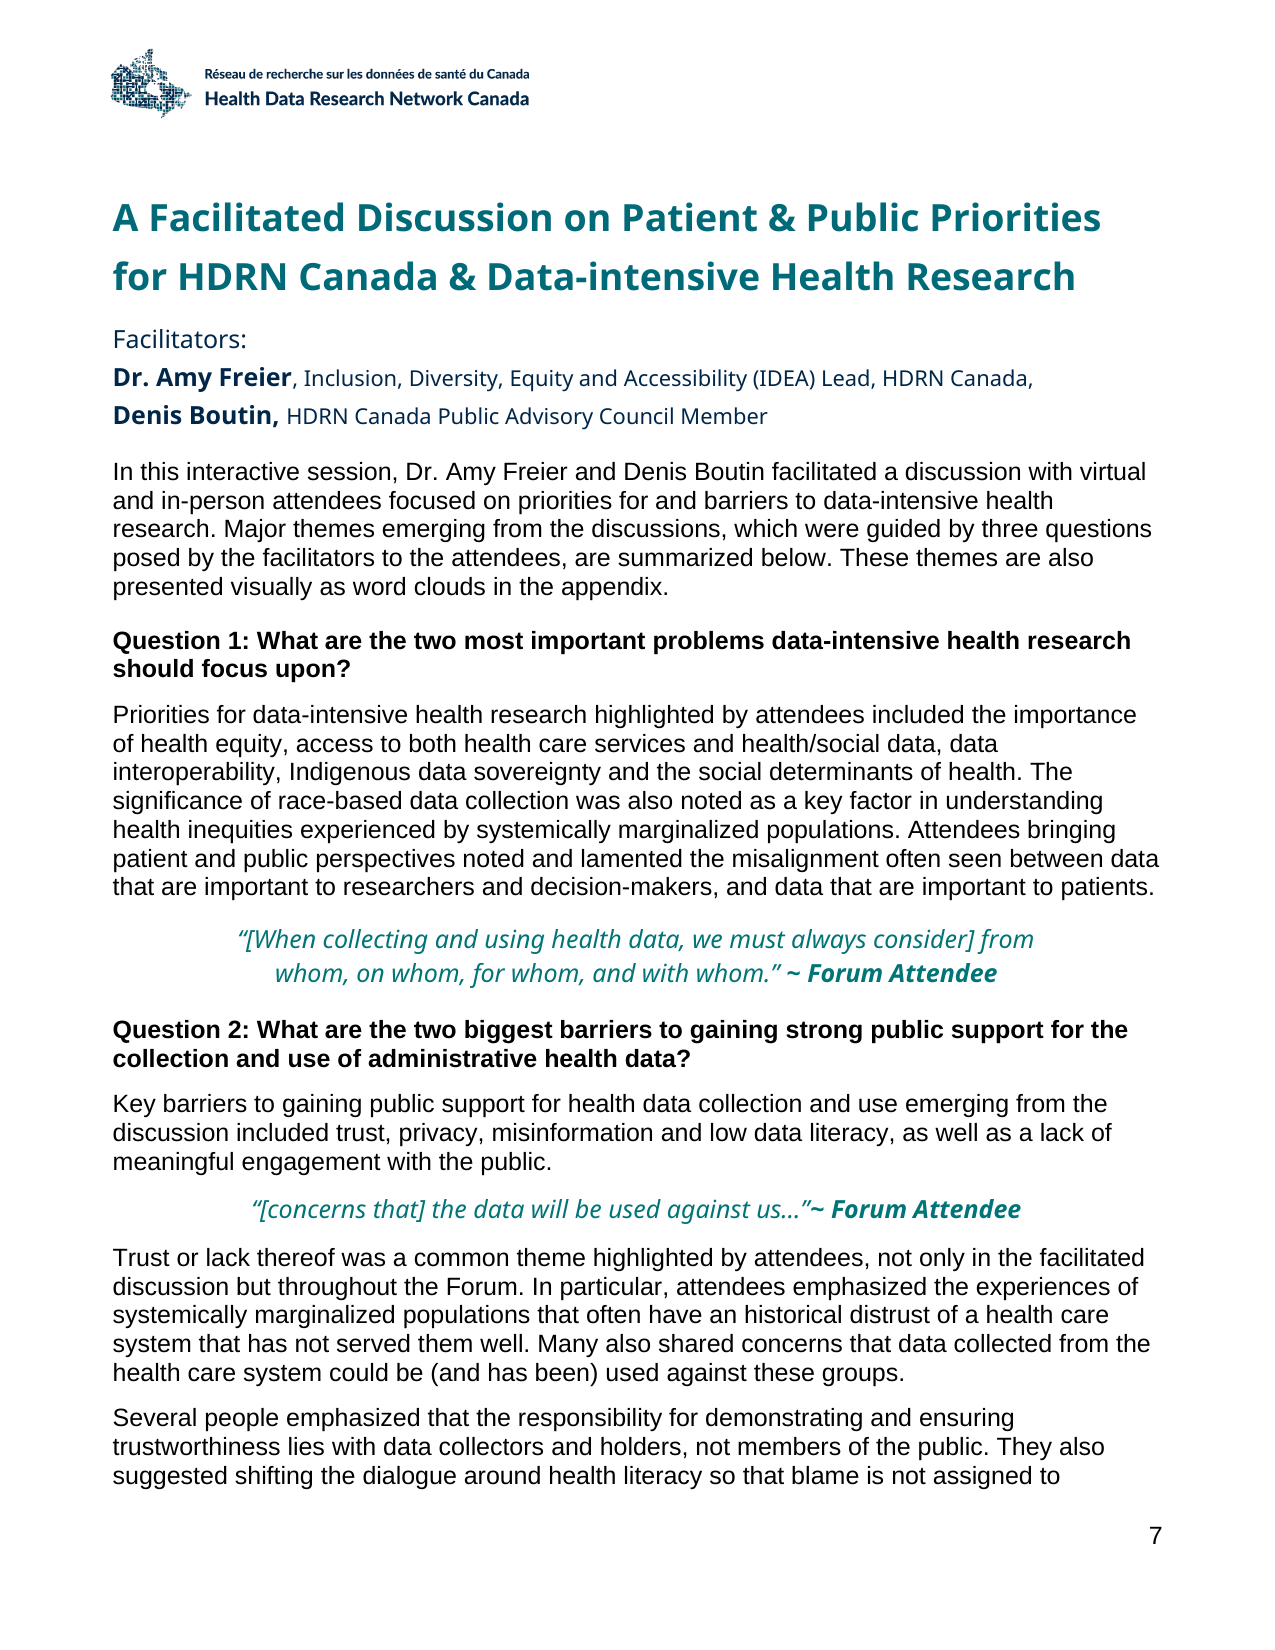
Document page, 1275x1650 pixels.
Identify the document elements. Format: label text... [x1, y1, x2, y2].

subtitle Facilitators: [112, 321, 1162, 356]
text In this interactive session, Dr. Amy Freier and Denis Boutin facilitated a discussion with virtual and in-person attendees focused on priorities for and barriers to data-intensive health research. Major themes emerging from the discussions, which were guided by three questions posed by the facilitators to the attendees, are summarized below. These themes are also presented visually as word clouds in the appendix. [112, 457, 1162, 601]
text Priorities for data-intensive health research highlighted by attendees included the importance of health equity, access to both health care services and health/social data, data interoperability, Indigenous data sovereignty and the social determinants of health. The significance of race-based data collection was also noted as a key factor in understanding health inequities experienced by systemically marginalized populations. Attendees bringing patient and public perspectives noted and lamented the misalignment often seen between data that are important to researchers and decision-makers, and data that are important to patients. [112, 700, 1162, 901]
text “[concerns that] the data will be used against us…”~ Forum Attendee [112, 1192, 1162, 1226]
text Question 2: What are the two biggest barriers to gaining strong public support for the collection and use of administrative health data? [112, 1015, 1162, 1073]
text Key barriers to gaining public support for health data collection and use emerging from the discussion included trust, privacy, misinformation and low data literacy, as well as a lack of meaningful engagement with the public. [112, 1089, 1162, 1176]
text Trust or lack thereof was a common theme highlighted by attendees, not only in the facilitated discussion but throughout the Forum. In particular, attendees emphasized the experiences of systemically marginalized populations that often have an historical distrust of a health care system that has not served them well. Many also shared concerns that data collected from the health care system could be (and has been) used against these groups. [112, 1243, 1162, 1387]
text Question 1: What are the two most important problems data-intensive health research should focus upon? [112, 626, 1162, 683]
subtitle A Facilitated Discussion on Patient & Public Priorities for HDRN Canada & Data-intensive Health Research [112, 192, 1162, 301]
subtitle Denis Boutin, HDRN Canada Public Advisory Council Member [112, 398, 1162, 432]
subtitle Dr. Amy Freier, Inclusion, Diversity, Equity and Accessibility (IDEA) Lead, HDRN Canada, [112, 360, 1162, 394]
text “[When collecting and using health data, we must always consider] from whom, on whom, for whom, and with whom.” ~ Forum Attendee [202, 922, 1072, 990]
picture [83, 27, 555, 140]
